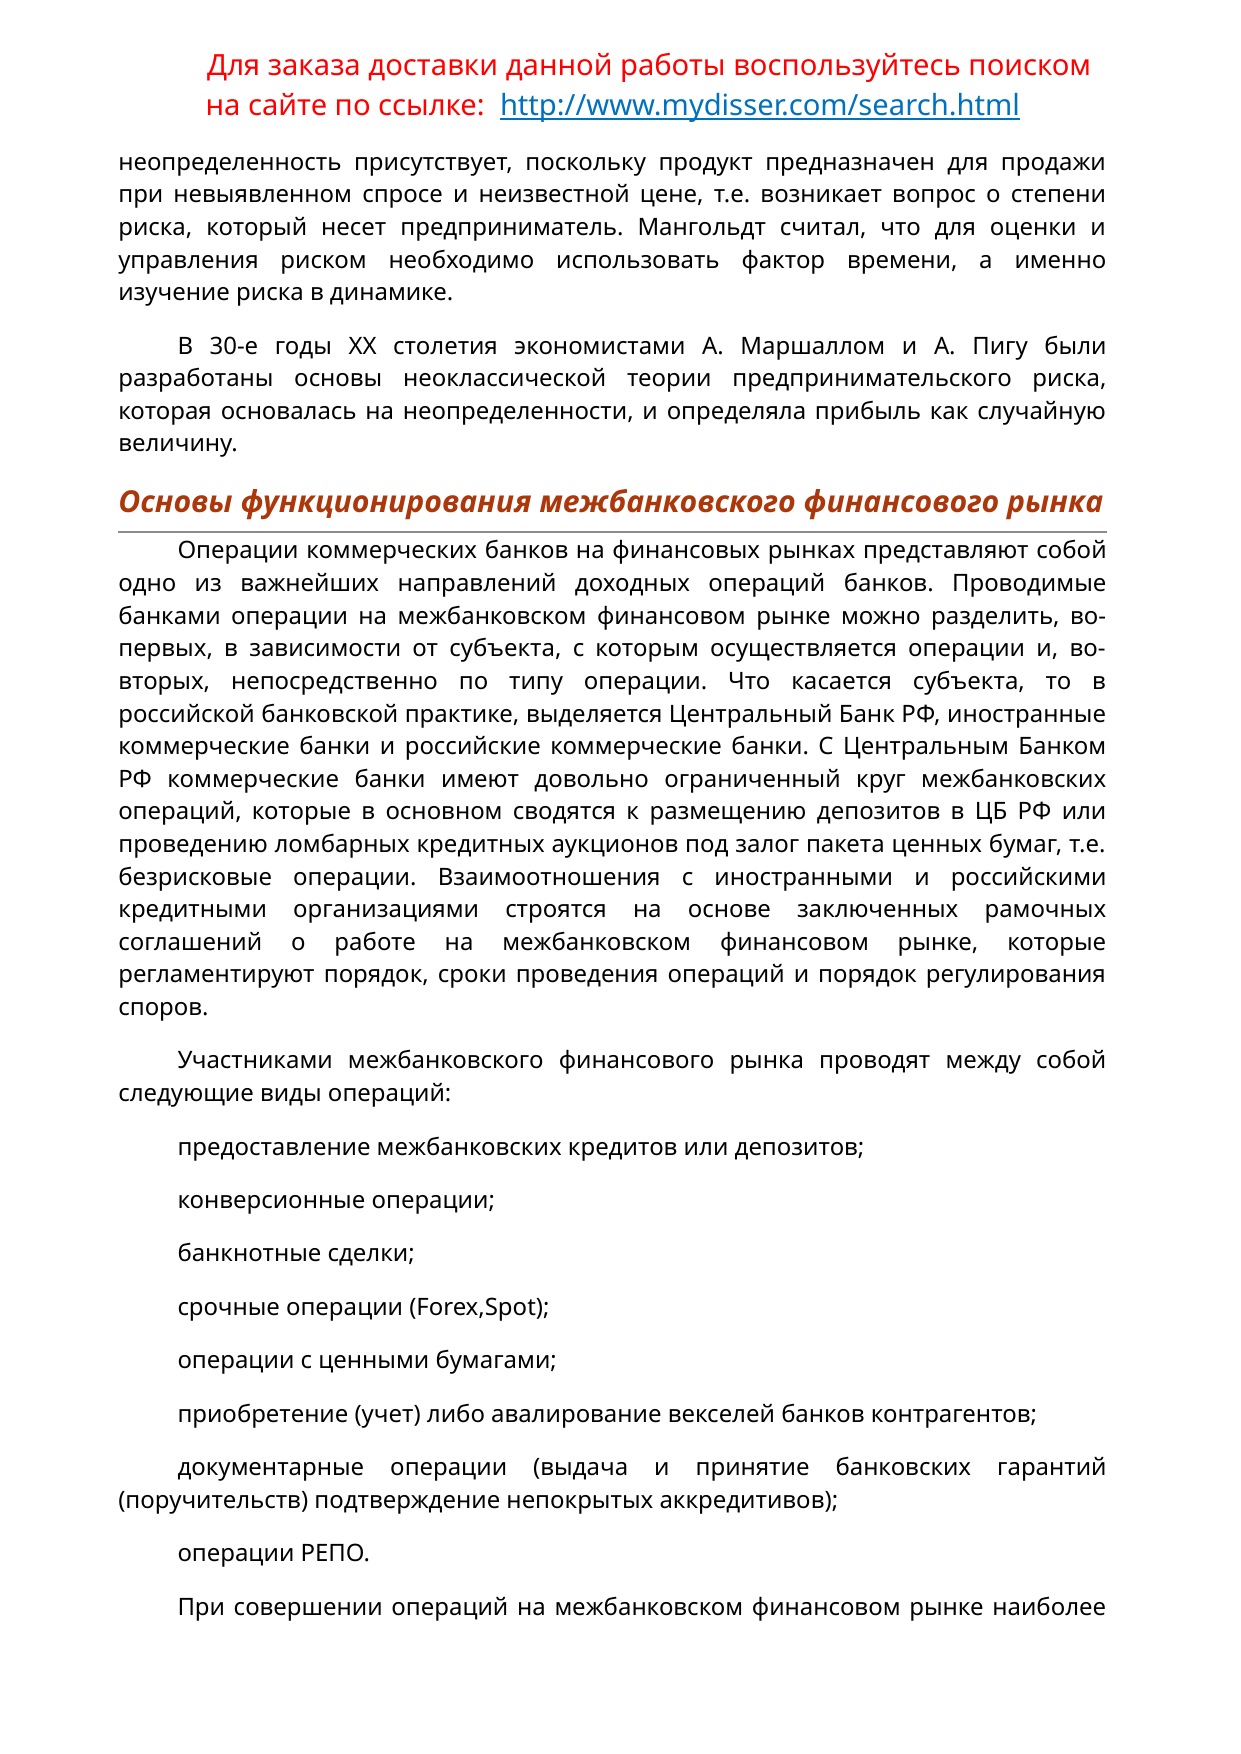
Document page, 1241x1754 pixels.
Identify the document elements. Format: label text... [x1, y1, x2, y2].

subtitle Основы функционирования межбанковского финансового рынка [118, 480, 1107, 531]
